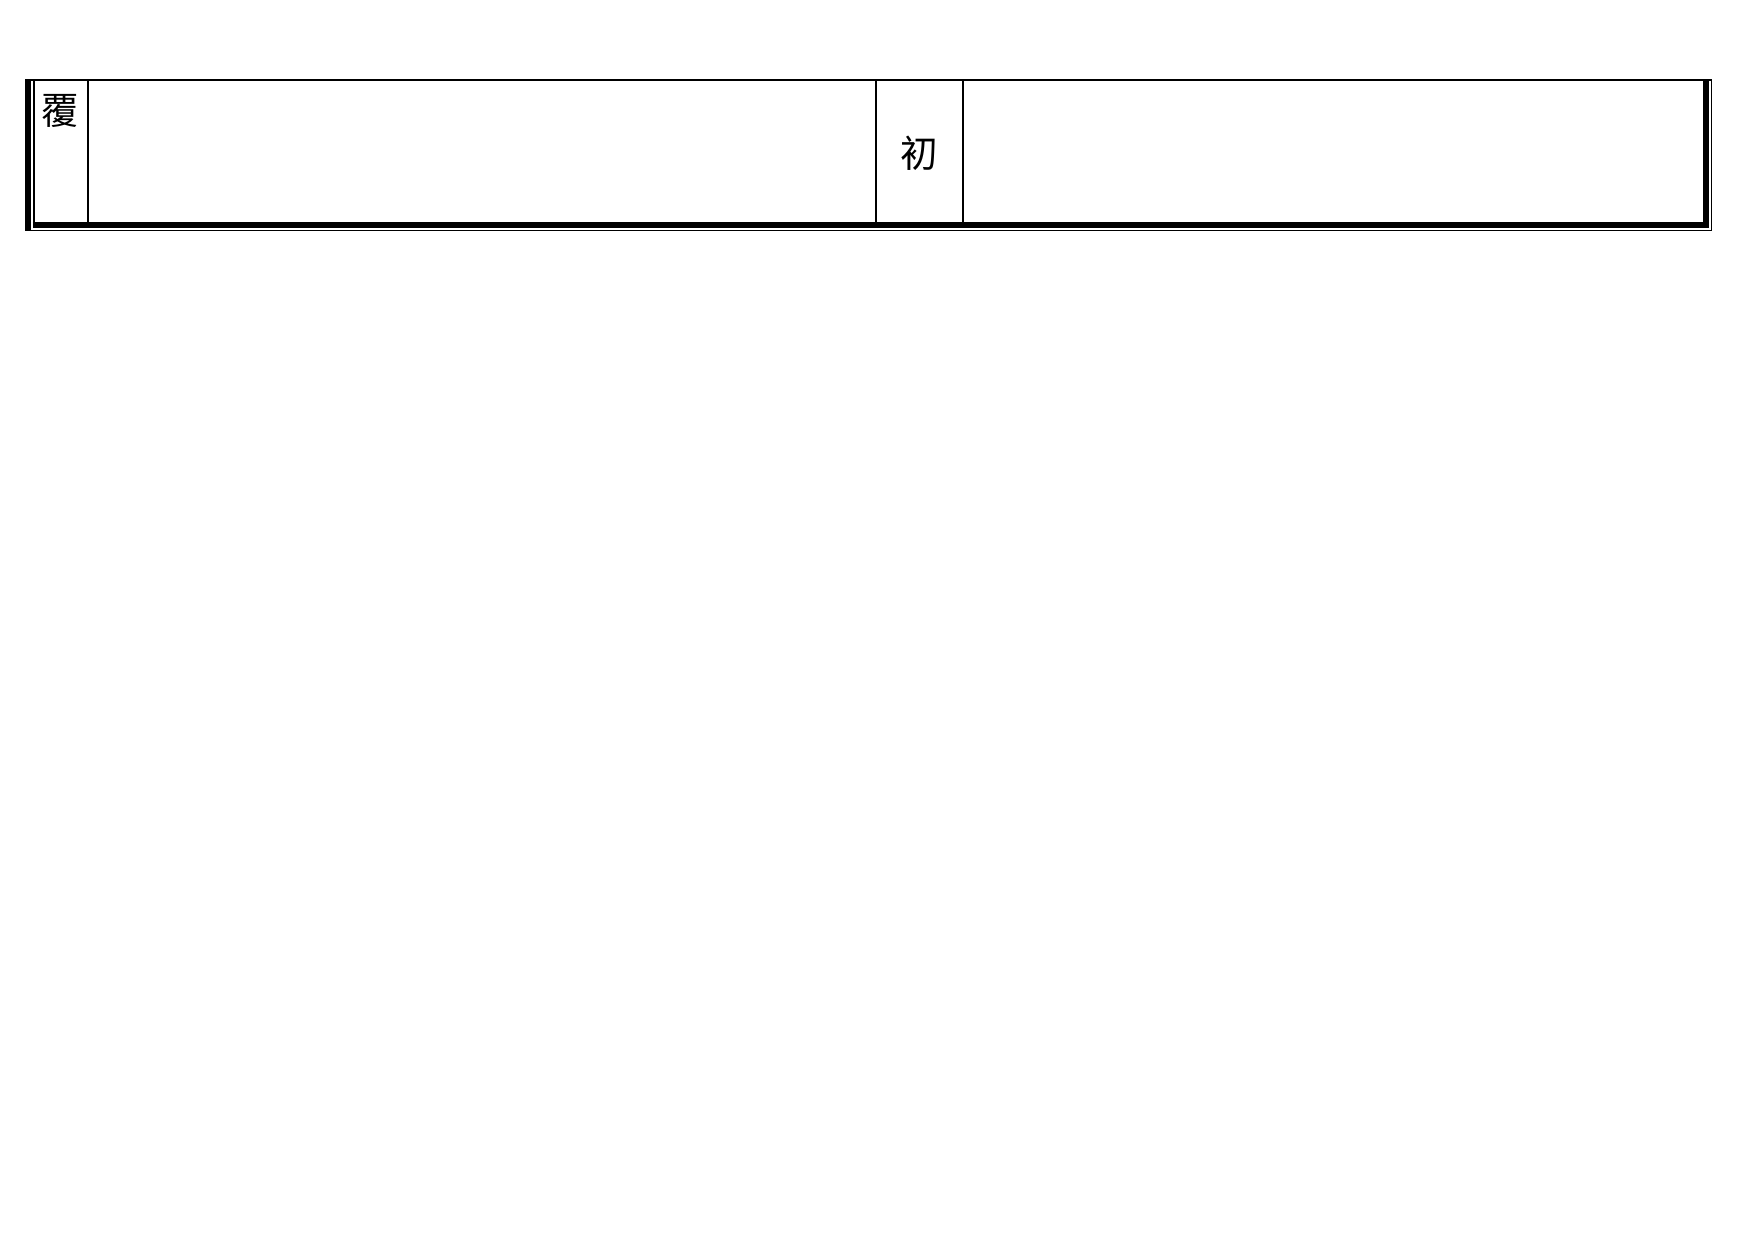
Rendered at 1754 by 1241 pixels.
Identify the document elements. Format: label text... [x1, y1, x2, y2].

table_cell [89, 81, 875, 222]
table_cell 核 初 [877, 81, 962, 222]
table_cell 核 覆 [35, 81, 87, 222]
table_cell [964, 81, 1703, 222]
